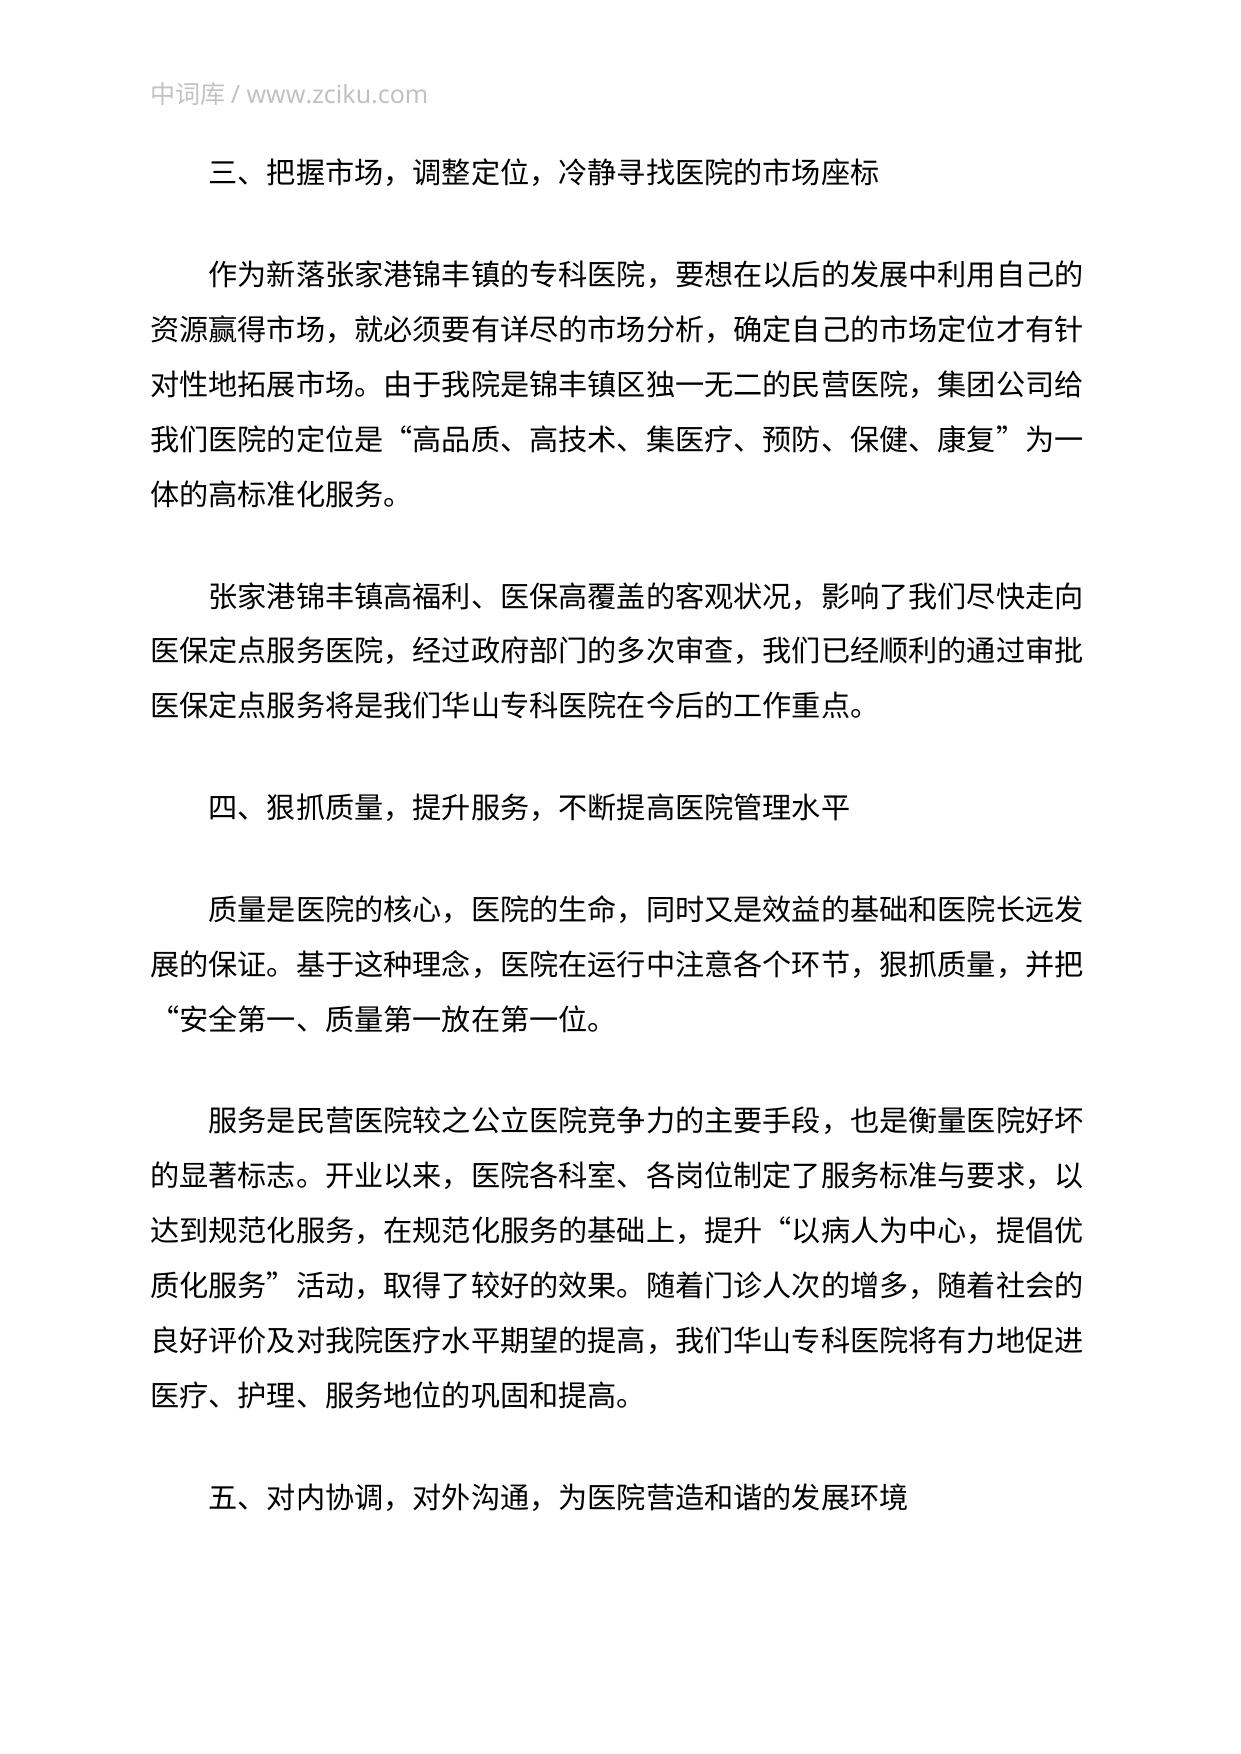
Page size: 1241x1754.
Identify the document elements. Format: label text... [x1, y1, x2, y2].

text 五、对内协调，对外沟通，为医院营造和谐的发展环境 [150, 1474, 1090, 1517]
text 张家港锦丰镇高福利、医保高覆盖的客观状况，影响了我们尽快走向医保定点服务医院，经过政府部门的多次审查，我们已经顺利的通过审批医保定点服务将是我们华山专科医院在今后的工作重点。 [150, 573, 1090, 725]
text 质量是医院的核心，医院的生命，同时又是效益的基础和医院长远发展的保证。基于这种理念，医院在运行中注意各个环节，狠抓质量，并把“安全第一、质量第一放在第一位。 [150, 886, 1090, 1038]
text 服务是民营医院较之公立医院竞争力的主要手段，也是衡量医院好坏的显著标志。开业以来，医院各科室、各岗位制定了服务标准与要求，以达到规范化服务，在规范化服务的基础上，提升“以病人为中心，提倡优质化服务”活动，取得了较好的效果。随着门诊人次的增多，随着社会的良好评价及对我院医疗水平期望的提高，我们华山专科医院将有力地促进医疗、护理、服务地位的巩固和提高。 [150, 1098, 1090, 1415]
text 作为新落张家港锦丰镇的专科医院，要想在以后的发展中利用自己的资源赢得市场，就必须要有详尽的市场分析，确定自己的市场定位才有针对性地拓展市场。由于我院是锦丰镇区独一无二的民营医院，集团公司给我们医院的定位是“高品质、高技术、集医疗、预防、保健、康复”为一体的高标准化服务。 [150, 252, 1090, 514]
text 三、把握市场，调整定位，冷静寻找医院的市场座标 [150, 150, 1090, 192]
text 四、狠抓质量，提升服务，不断提高医院管理水平 [150, 785, 1090, 827]
